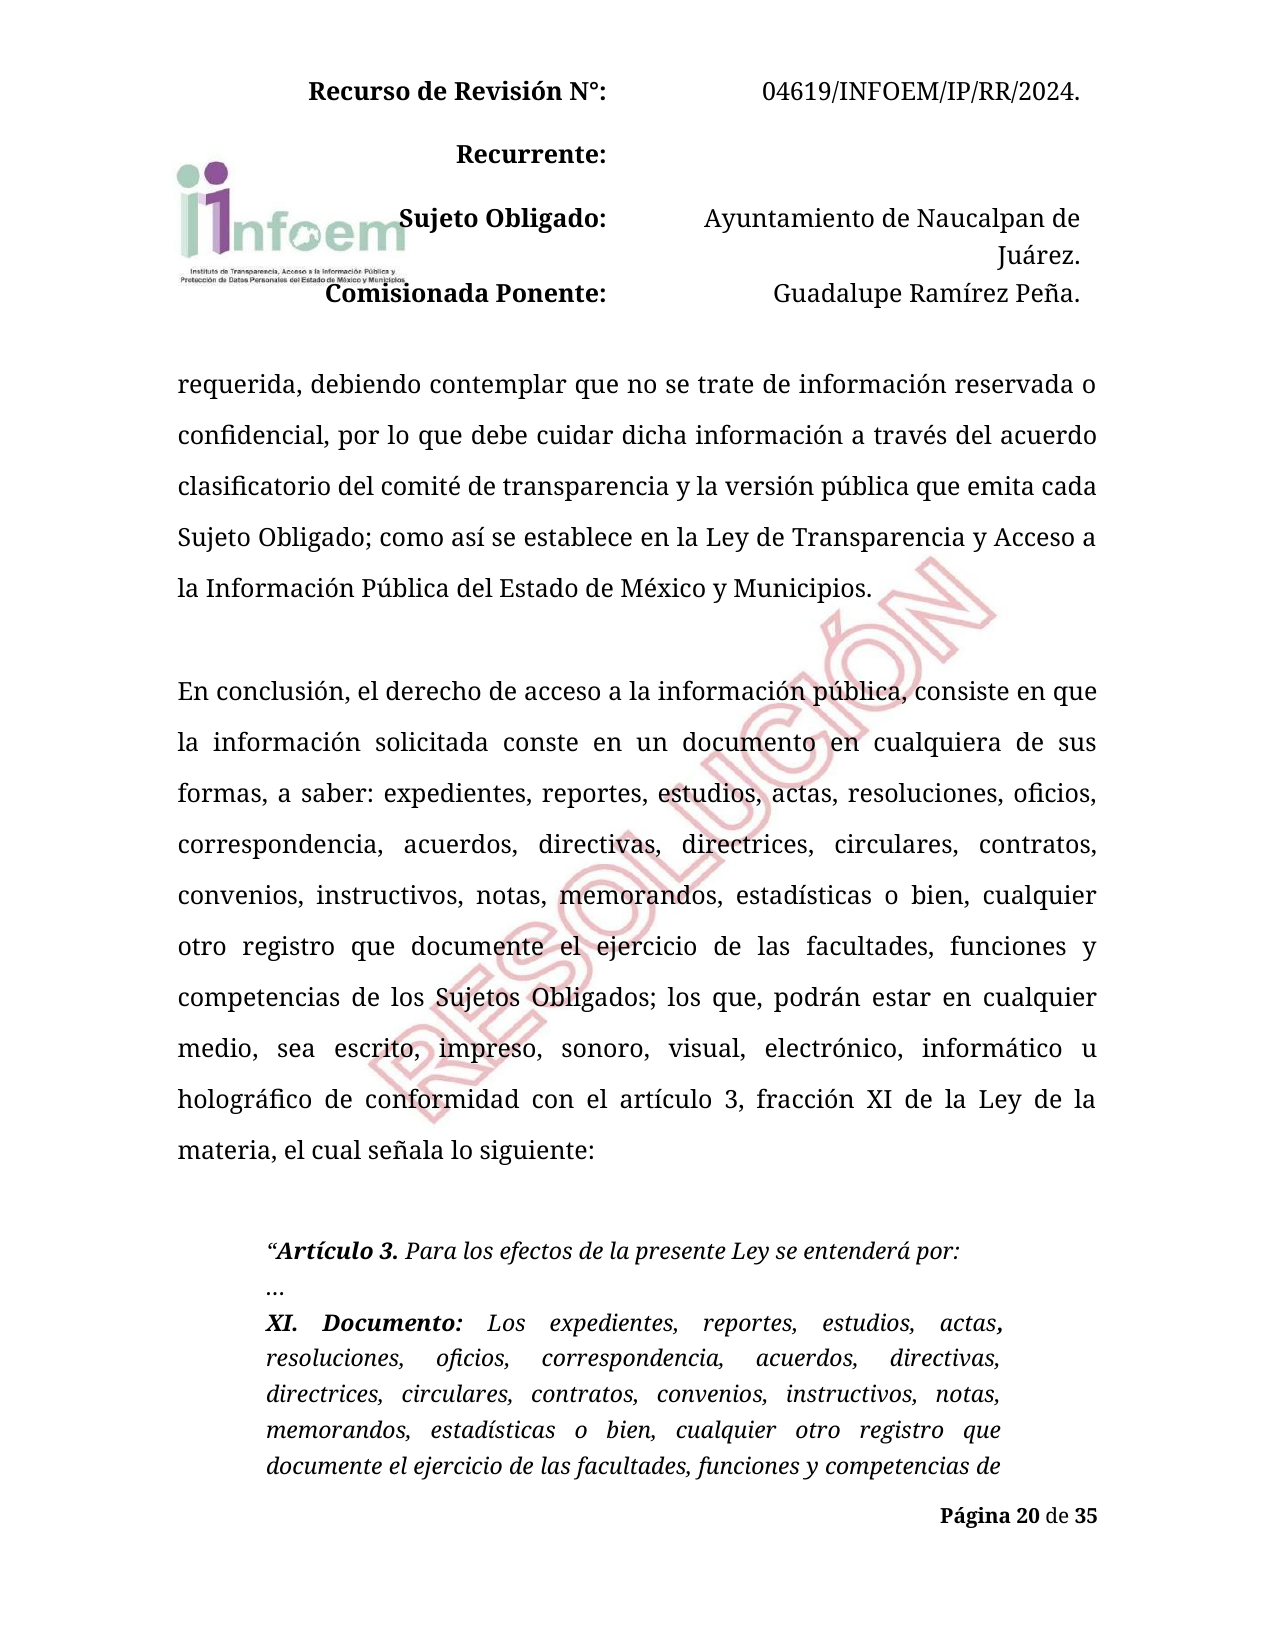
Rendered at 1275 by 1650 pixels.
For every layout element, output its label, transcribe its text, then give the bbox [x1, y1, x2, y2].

text “Artículo 3. Para los efectos de la presente Ley se entenderá por: [266, 1234, 1004, 1266]
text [177, 367, 1098, 605]
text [266, 1306, 1004, 1481]
text … [266, 1271, 1004, 1302]
picture [63, 109, 1270, 1530]
text En conclusión, el derecho de acceso a la información pública, consiste en que la información solicitada conste en un documento en cualquiera de sus formas, a saber: expedientes, reportes, estudios, actas, resoluciones, oficios, correspondencia, acuerdos, directivas, directrices, circulares, contratos, convenios, instructivos, notas, memorandos, estadísticas o bien, cualquier otro registro que documente el ejercicio de las facultades, funciones y competencias de los Sujetos Obligados; los que, podrán estar en cualquier medio, sea escrito, impreso, sonoro, visual, electrónico, informático u holográfico de conformidad con el artículo 3, fracción XI de la Ley de la materia, el cual señala lo siguiente: [177, 673, 1098, 1167]
